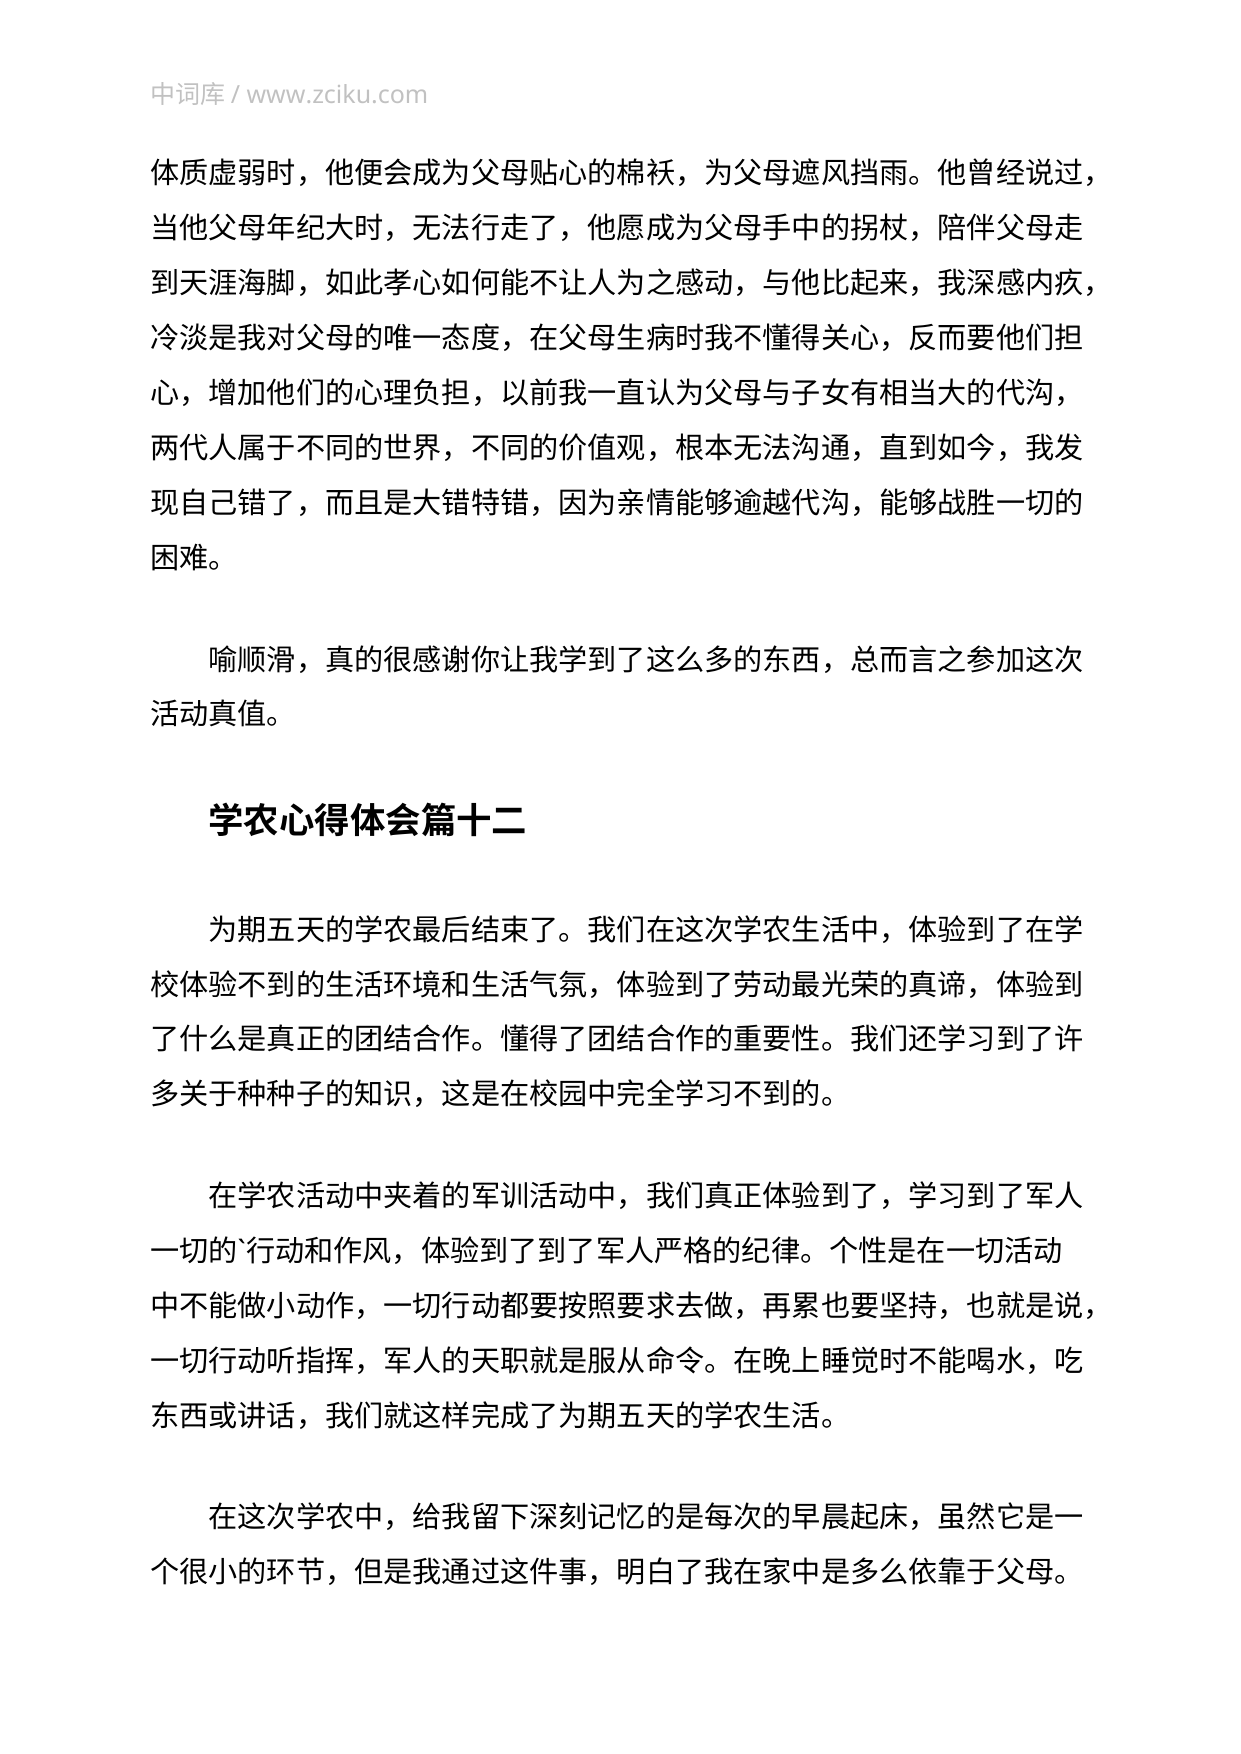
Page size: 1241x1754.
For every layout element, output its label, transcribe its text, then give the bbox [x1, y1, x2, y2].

text 在学农活动中夹着的军训活动中，我们真正体验到了，学习到了军人一切的`行动和作风，体验到了到了军人严格的纪律。个性是在一切活动中不能做小动作，一切行动都要按照要求去做，再累也要坚持，也就是说，一切行动听指挥，军人的天职就是服从命令。在晚上睡觉时不能喝水，吃东西或讲话，我们就这样完成了为期五天的学农生活。 [150, 1173, 1090, 1434]
text 学农心得体会篇十二 [150, 793, 1090, 844]
text 为期五天的学农最后结束了。我们在这次学农生活中，体验到了在学校体验不到的生活环境和生活气氛，体验到了劳动最光荣的真谛，体验到了什么是真正的团结合作。懂得了团结合作的重要性。我们还学习到了许多关于种种子的知识，这是在校园中完全学习不到的。 [150, 906, 1090, 1113]
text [150, 1494, 1090, 1591]
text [150, 150, 1090, 577]
text 喻顺滑，真的很感谢你让我学到了这么多的东西，总而言之参加这次活动真值。 [150, 636, 1090, 733]
